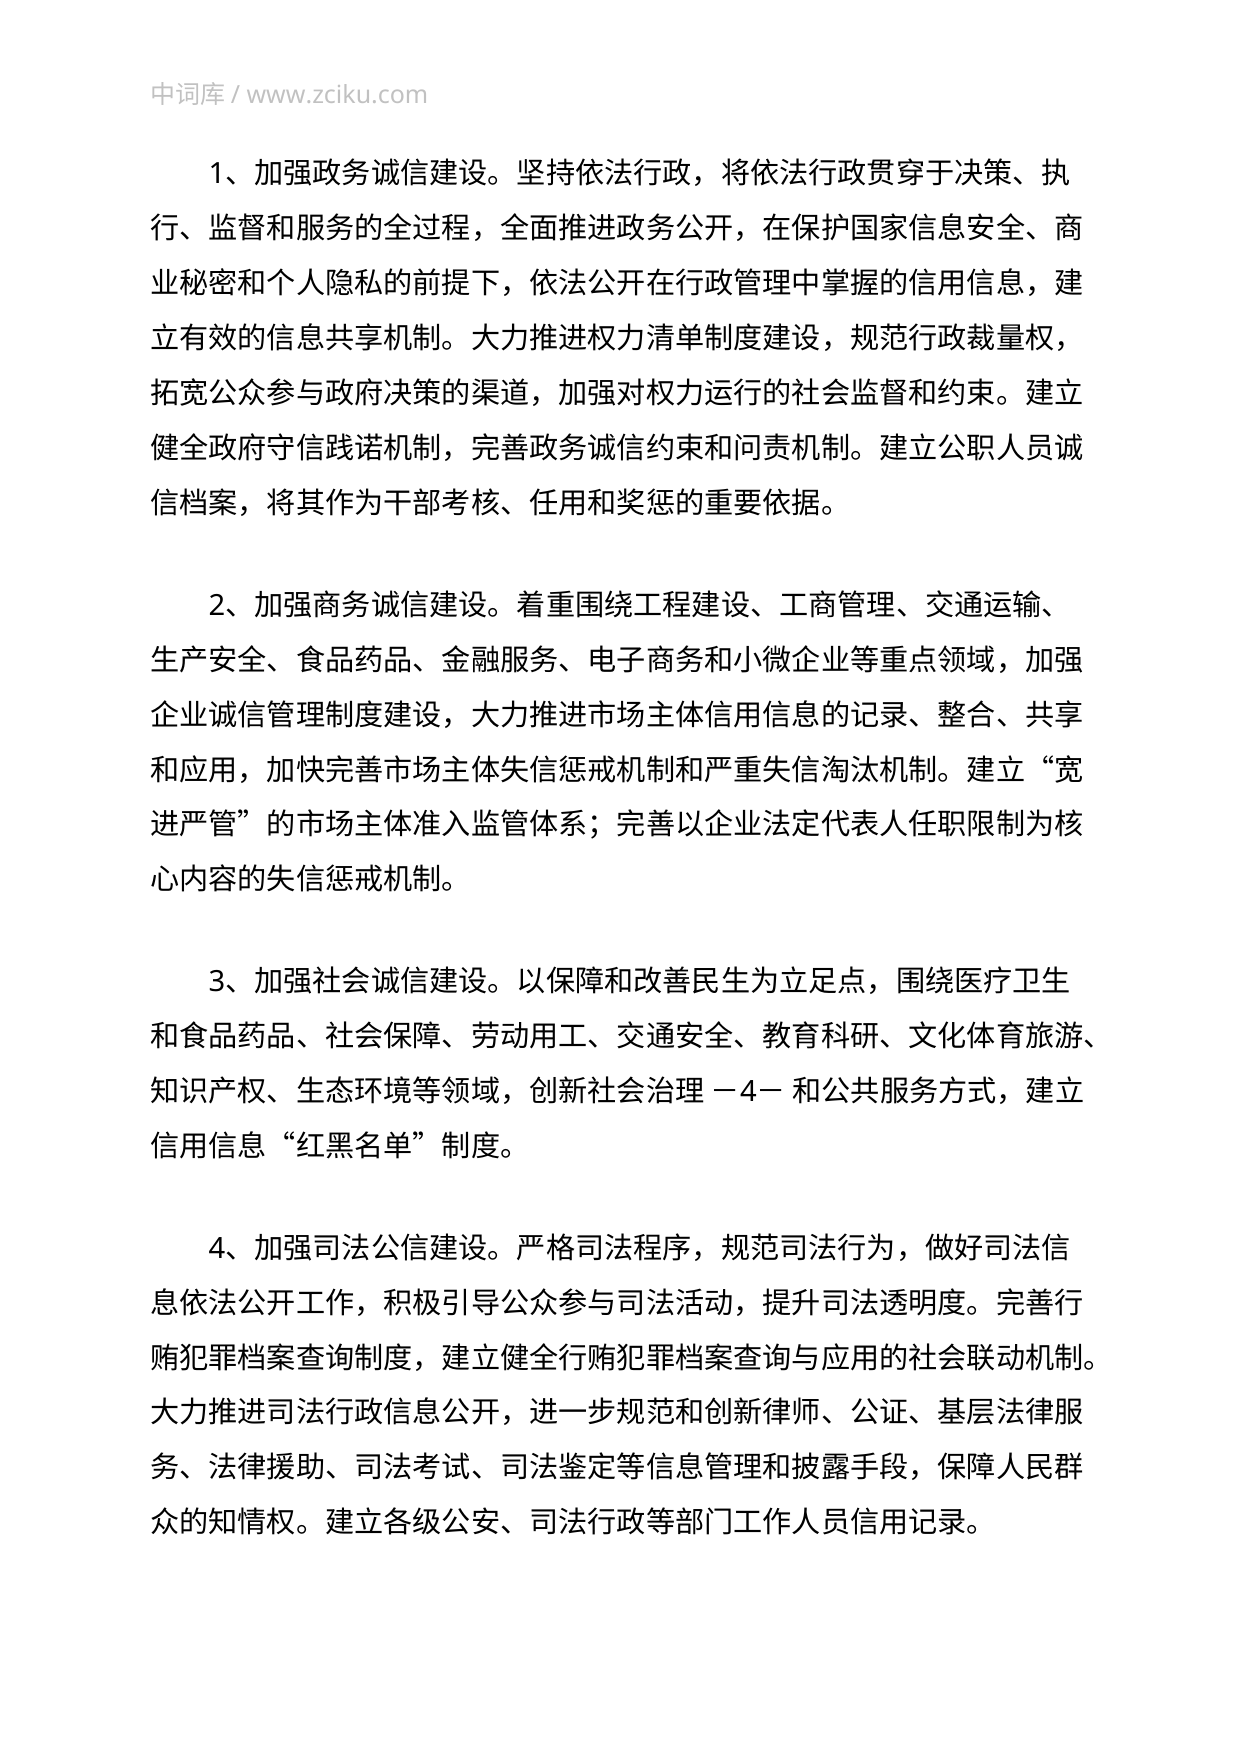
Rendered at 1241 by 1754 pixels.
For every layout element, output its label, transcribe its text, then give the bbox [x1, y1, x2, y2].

text 4、加强司法公信建设。严格司法程序，规范司法行为，做好司法信息依法公开工作，积极引导公众参与司法活动，提升司法透明度。完善行贿犯罪档案查询制度，建立健全行贿犯罪档案查询与应用的社会联动机制。大力推进司法行政信息公开，进一步规范和创新律师、公证、基层法律服务、法律援助、司法考试、司法鉴定等信息管理和披露手段，保障人民群众的知情权。建立各级公安、司法行政等部门工作人员信用记录。 [150, 1224, 1090, 1541]
text 2、加强商务诚信建设。着重围绕工程建设、工商管理、交通运输、生产安全、食品药品、金融服务、电子商务和小微企业等重点领域，加强企业诚信管理制度建设，大力推进市场主体信用信息的记录、整合、共享和应用，加快完善市场主体失信惩戒机制和严重失信淘汰机制。建立“宽进严管”的市场主体准入监管体系；完善以企业法定代表人任职限制为核心内容的失信惩戒机制。 [150, 581, 1090, 898]
text 1、加强政务诚信建设。坚持依法行政，将依法行政贯穿于决策、执行、监督和服务的全过程，全面推进政务公开，在保护国家信息安全、商业秘密和个人隐私的前提下，依法公开在行政管理中掌握的信用信息，建立有效的信息共享机制。大力推进权力清单制度建设，规范行政裁量权，拓宽公众参与政府决策的渠道，加强对权力运行的社会监督和约束。建立健全政府守信践诺机制，完善政务诚信约束和问责机制。建立公职人员诚信档案，将其作为干部考核、任用和奖惩的重要依据。 [150, 150, 1090, 522]
text 3、加强社会诚信建设。以保障和改善民生为立足点，围绕医疗卫生和食品药品、社会保障、劳动用工、交通安全、教育科研、文化体育旅游、知识产权、生态环境等领域，创新社会治理 －4－ 和公共服务方式，建立信用信息“红黑名单”制度。 [150, 958, 1090, 1165]
